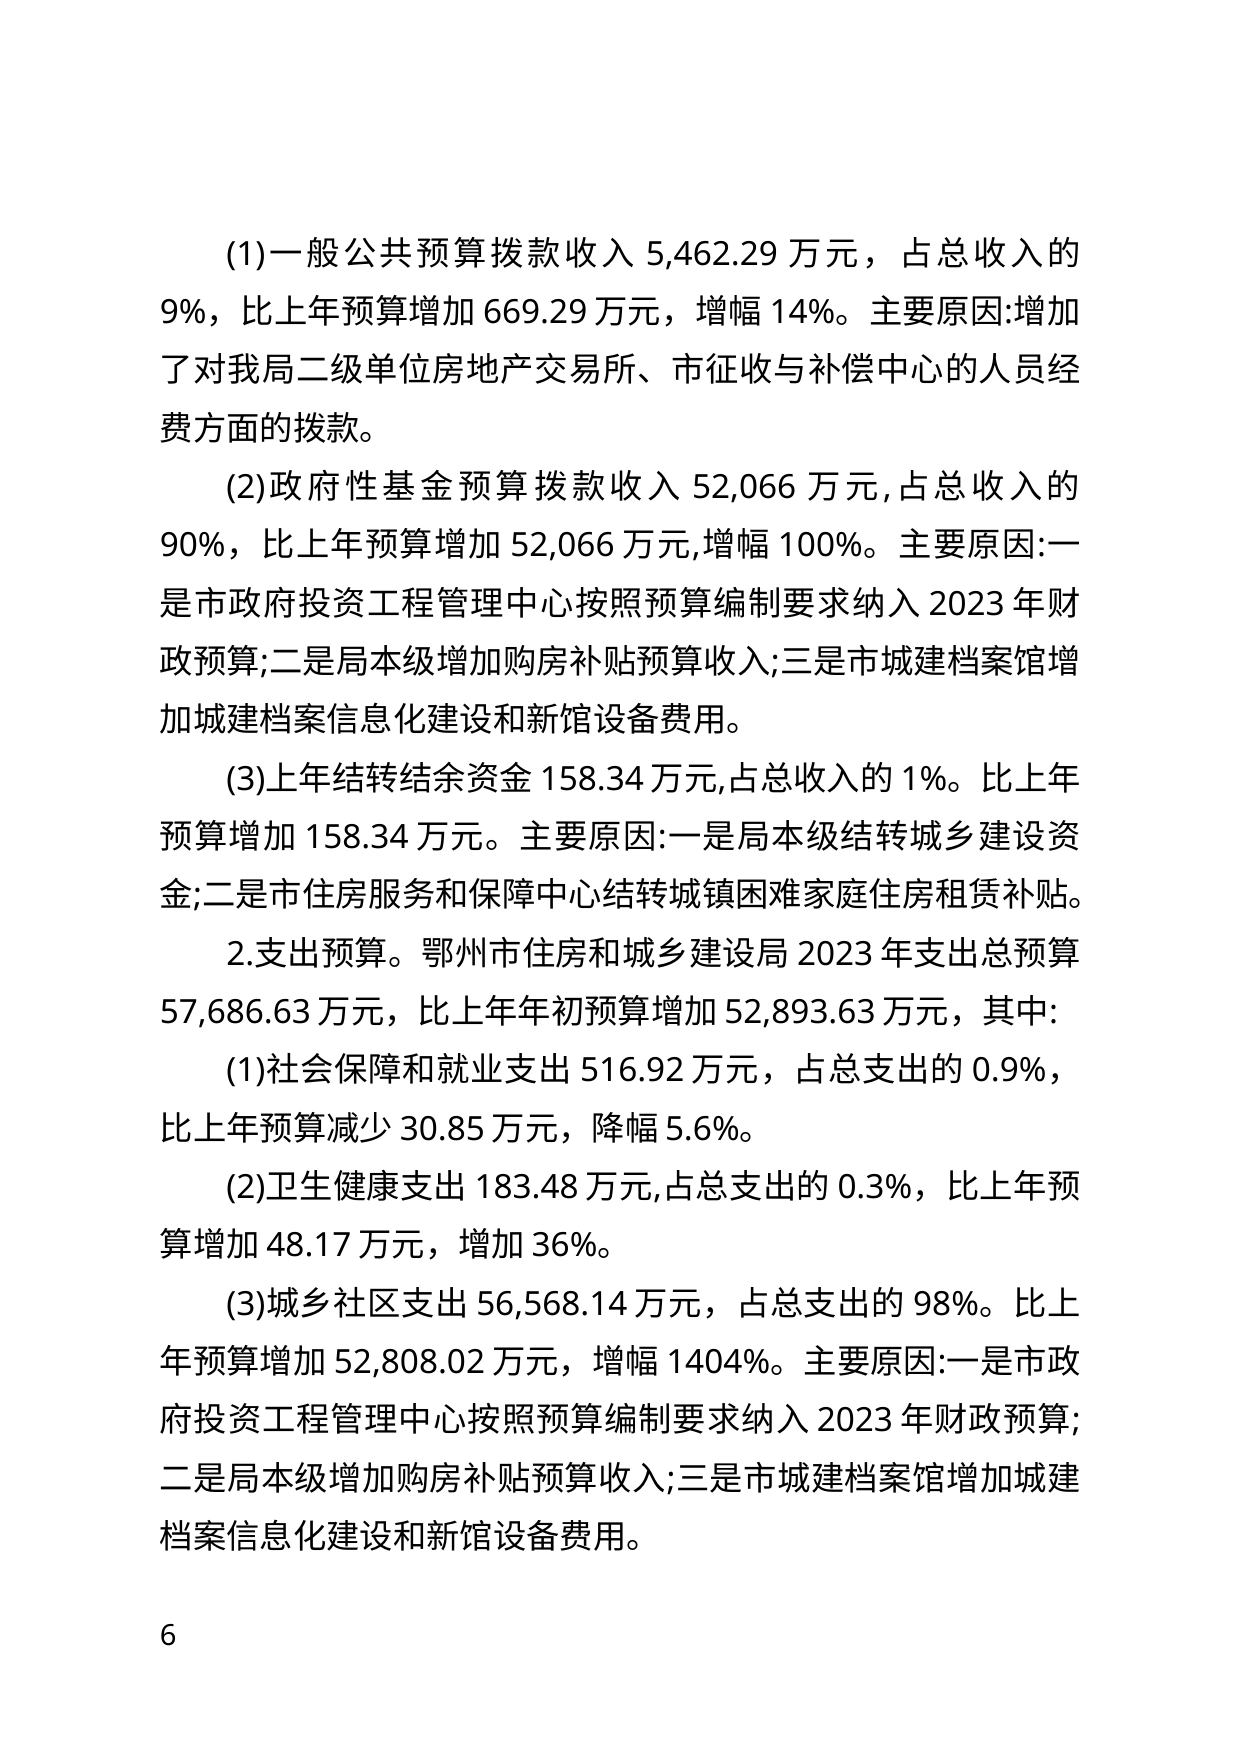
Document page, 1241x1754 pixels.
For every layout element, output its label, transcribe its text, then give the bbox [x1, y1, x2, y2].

text (1)一般公共预算拨款收入5,462.29万元，占总收入的9%，比上年预算增加669.29万元，增幅14%。主要原因:增加了对我局二级单位房地产交易所、市征收与补偿中心的人员经费方面的拨款。 [159, 218, 1081, 452]
text (3)上年结转结余资金158.34万元,占总收入的1%。比上年预算增加158.34万元。主要原因:一是局本级结转城乡建设资金;二是市住房服务和保障中心结转城镇困难家庭住房租赁补贴。 [159, 743, 1081, 918]
text (3)城乡社区支出56,568.14万元，占总支出的98%。比上年预算增加52,808.02万元，增幅1404%。主要原因:一是市政府投资工程管理中心按照预算编制要求纳入2023年财政预算;二是局本级增加购房补贴预算收入;三是市城建档案馆增加城建档案信息化建设和新馆设备费用。 [159, 1268, 1081, 1560]
text 2.支出预算。鄂州市住房和城乡建设局2023年支出总预算57,686.63万元，比上年年初预算增加52,893.63万元，其中: [159, 918, 1081, 1035]
text (1)社会保障和就业支出516.92万元，占总支出的0.9%，比上年预算减少30.85万元，降幅5.6%。 [159, 1035, 1081, 1152]
text (2)卫生健康支出183.48万元,占总支出的0.3%，比上年预算增加48.17万元，增加36%。 [159, 1152, 1081, 1268]
text (2)政府性基金预算拨款收入52,066万元,占总收入的90%，比上年预算增加52,066万元,增幅100%。主要原因:一是市政府投资工程管理中心按照预算编制要求纳入2023年财政预算;二是局本级增加购房补贴预算收入;三是市城建档案馆增加城建档案信息化建设和新馆设备费用。 [159, 452, 1081, 743]
